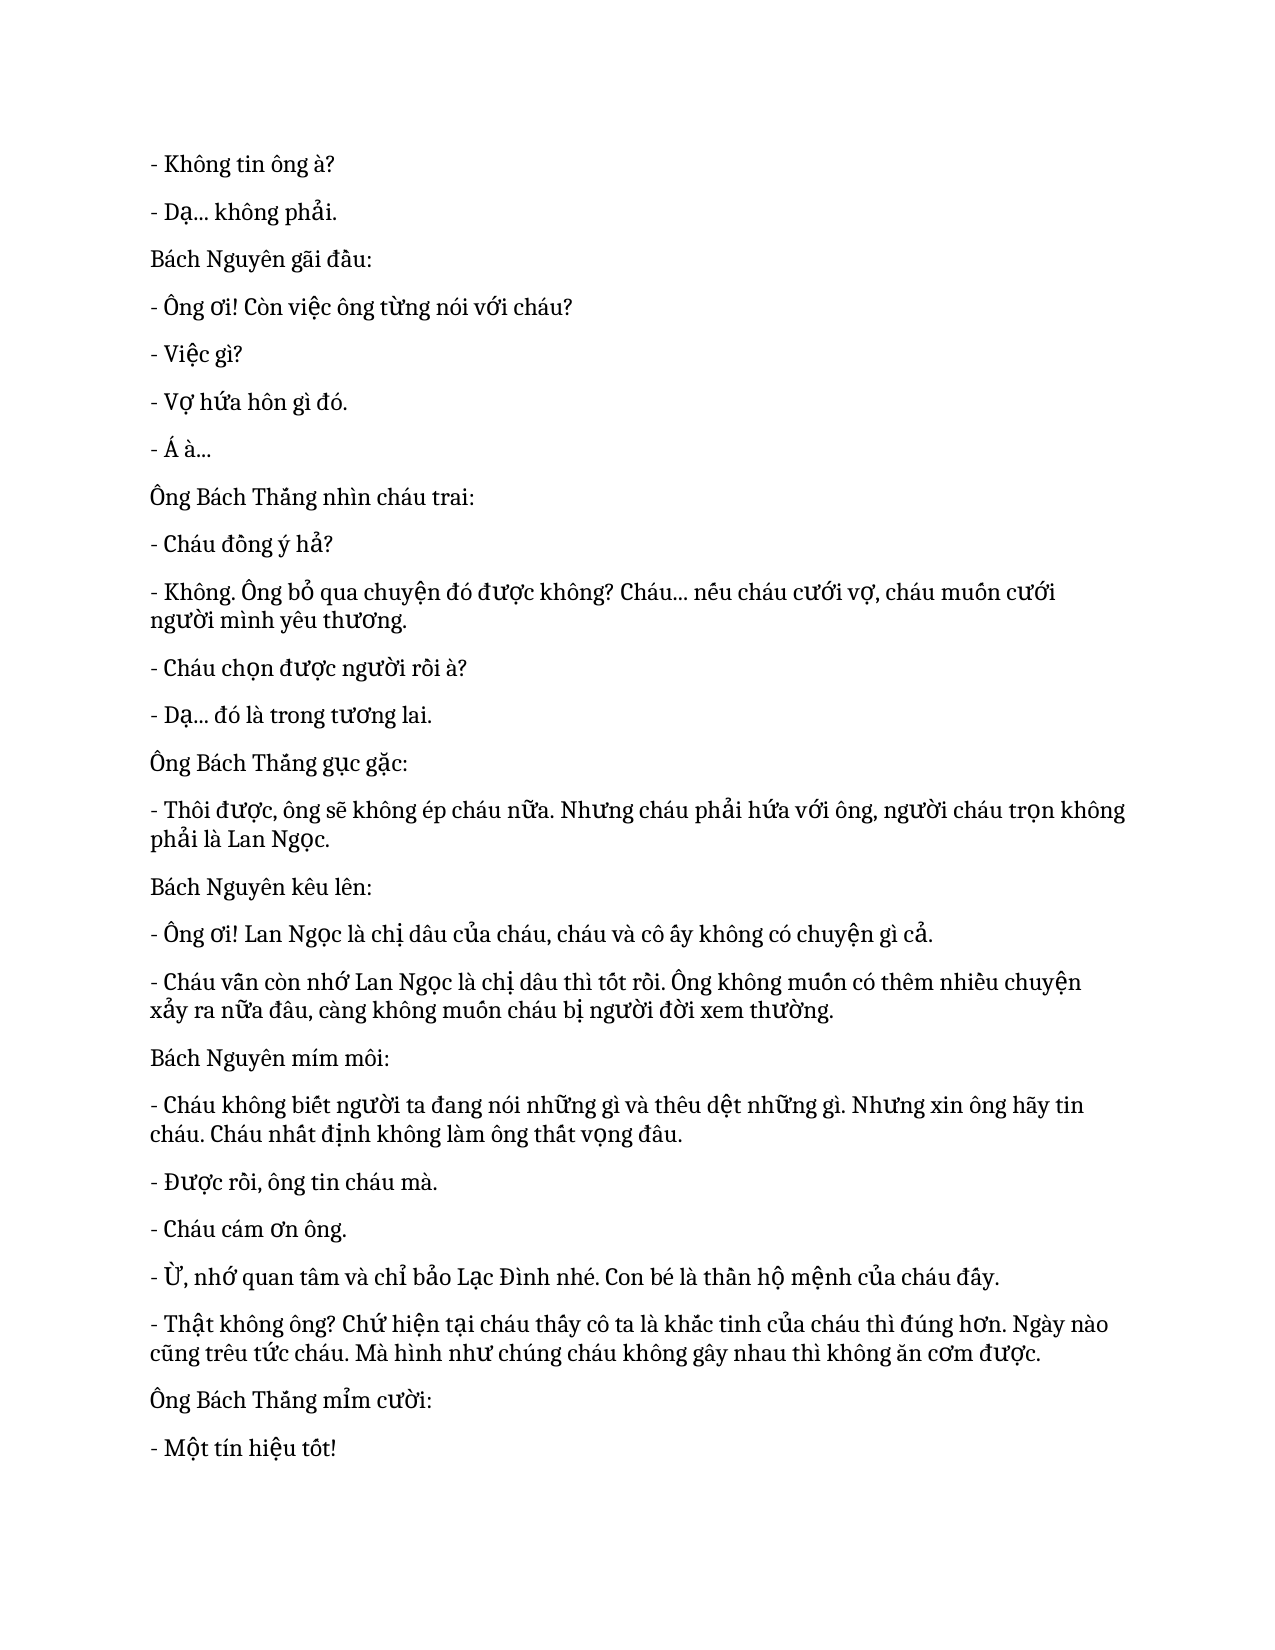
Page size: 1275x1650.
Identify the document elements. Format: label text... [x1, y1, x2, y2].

text Bách Nguyên mím môi: [150, 1044, 1125, 1072]
text - Được rồi, ông tin cháu mà. [150, 1167, 1125, 1196]
text - Ừ, nhớ quan tâm và chỉ bảo Lạc Đình nhé. Con bé là thần hộ mệnh của cháu đấy. [150, 1262, 1125, 1291]
text Ông Bách Thắng nhìn cháu trai: [150, 482, 1125, 511]
text - Không. Ông bỏ qua chuyện đó được không? Cháu... nếu cháu cưới vợ, cháu muốn cưới người mình yêu thương. [150, 577, 1125, 635]
text Bách Nguyên kêu lên: [150, 872, 1125, 901]
text - Thôi được, ông sẽ không ép cháu nữa. Nhưng cháu phải hứa với ông, người cháu trọn không phải là Lan Ngọc. [150, 796, 1125, 854]
text - Cháu chọn được người rồi à? [150, 654, 1125, 682]
text - Không tin ông à? [150, 150, 1125, 179]
text - Dạ... đó là trong tương lai. [150, 701, 1125, 730]
text - Á à... [150, 435, 1125, 464]
text - Vợ hứa hôn gì đó. [150, 387, 1125, 416]
text Ông Bách Thắng gục gặc: [150, 749, 1125, 777]
text Ông Bách Thắng mỉm cười: [150, 1386, 1125, 1415]
text - Việc gì? [150, 340, 1125, 369]
text - Cháu vẫn còn nhớ Lan Ngọc là chị dâu thì tốt rồi. Ông không muốn có thêm nhiều chuyện xảy ra nữa đâu, càng không muốn cháu bị người đời xem thường. [150, 967, 1125, 1025]
text - Ông ơi! Lan Ngọc là chị dâu của cháu, cháu và cô ấy không có chuyện gì cả. [150, 920, 1125, 949]
text - Ông ơi! Còn việc ông từng nói với cháu? [150, 292, 1125, 321]
text - Thật không ông? Chứ hiện tại cháu thấy cô ta là khắc tinh của cháu thì đúng hơn. Ngày nào cũng trêu tức cháu. Mà hình như chúng cháu không gây nhau thì không ăn cơm được. [150, 1310, 1125, 1367]
text - Một tín hiệu tốt! [150, 1434, 1125, 1462]
text - Cháu đồng ý hả? [150, 530, 1125, 559]
text Bách Nguyên gãi đầu: [150, 245, 1125, 274]
text - Cháu cám ơn ông. [150, 1215, 1125, 1244]
text - Cháu không biết người ta đang nói những gì và thêu dệt những gì. Nhưng xin ông hãy tin cháu. Cháu nhất định không làm ông thất vọng đâu. [150, 1091, 1125, 1149]
text - Dạ... không phải. [150, 197, 1125, 226]
